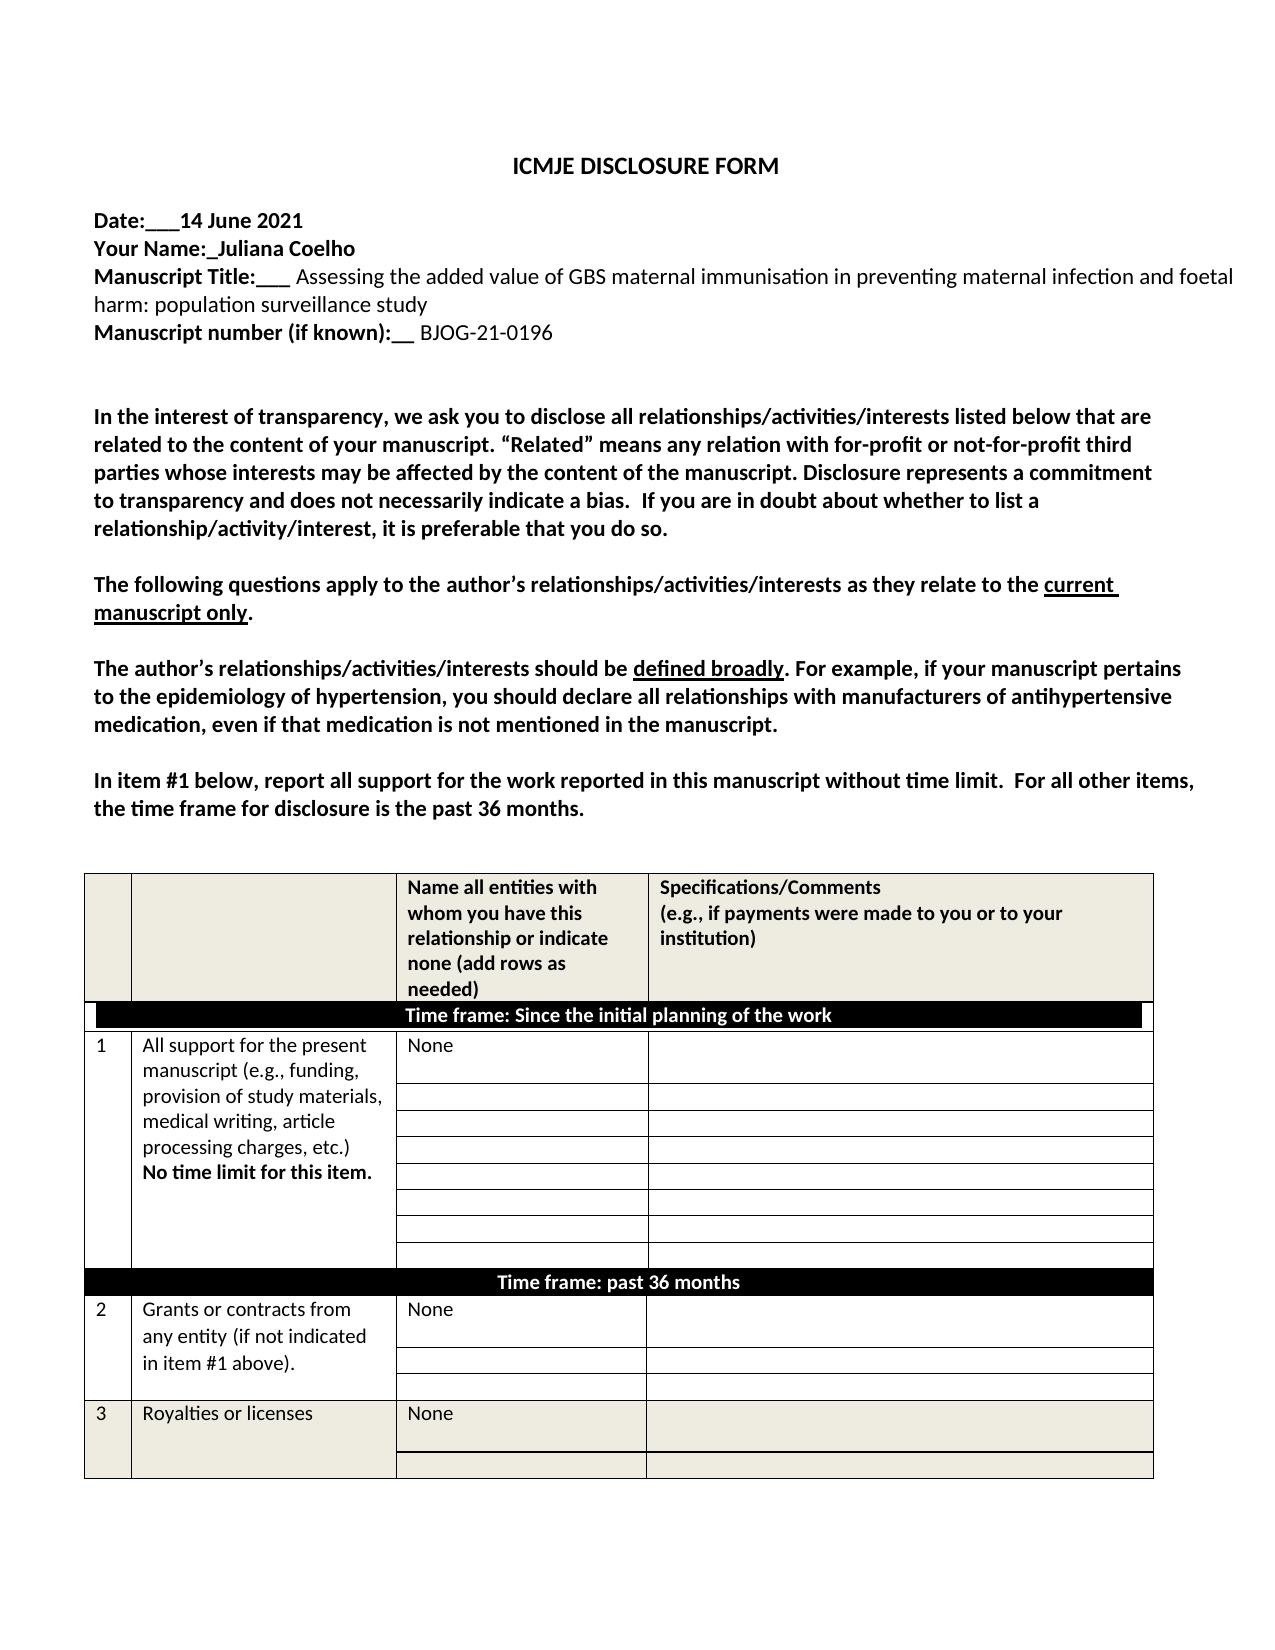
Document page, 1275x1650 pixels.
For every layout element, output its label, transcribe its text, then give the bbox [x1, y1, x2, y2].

table_cell [647, 1296, 1153, 1347]
table_cell [649, 1084, 1153, 1109]
table_cell [649, 1243, 1153, 1268]
table_cell Grants or contracts from any entity (if not indicated in item #1 above). [132, 1296, 396, 1399]
table_cell [397, 1190, 648, 1215]
table_cell 1 [85, 1032, 131, 1268]
text Your Name:_Juliana Coelho [94, 234, 1237, 262]
table_header Specifications/Comments (e.g., if payments were made to you or to your institution) [649, 874, 1153, 1001]
table_cell [397, 1348, 646, 1373]
table_cell [397, 1111, 648, 1136]
table_header [85, 874, 131, 1001]
text parties whose interests may be affected by the content of the manuscript. Disclosure represents a commitment [94, 458, 1237, 486]
text Manuscript Title:___ Assessing the added value of GBS maternal immunisation in preventing maternal infection and foetal harm: population surveillance study [94, 262, 1237, 318]
table_cell [397, 1164, 648, 1189]
table_cell 3 [85, 1401, 131, 1478]
table_header Name all entities with whom you have this relationship or indicate none (add rows as needed) [397, 874, 648, 1001]
table_cell Time frame: Since the initial planning of the work [85, 1003, 1153, 1031]
table_cell [649, 1137, 1153, 1162]
table_cell None [397, 1296, 646, 1347]
table_cell [647, 1453, 1153, 1478]
text Manuscript number (if known):__ BJOG-21-0196 [94, 318, 1237, 346]
table_cell None [397, 1401, 646, 1451]
table_cell [647, 1374, 1153, 1399]
text ICMJE DISCLOSURE FORM [187, 150, 1237, 181]
text to transparency and does not necessarily indicate a bias. If you are in doubt about whether to list a relationship/activity/interest, it is preferable that you do so. [94, 486, 1237, 542]
table_cell [397, 1453, 646, 1478]
table_cell None [397, 1032, 648, 1083]
text In item #1 below, report all support for the work reported in this manuscript without time limit. For all other items, [94, 766, 1237, 794]
table_cell [647, 1401, 1153, 1451]
table_cell [649, 1032, 1153, 1083]
table_cell [397, 1374, 646, 1399]
text manuscript only. [94, 598, 1237, 626]
table_cell 2 [85, 1296, 131, 1399]
text to the epidemiology of hypertension, you should declare all relationships with manufacturers of antihypertensive medication, even if that medication is not mentioned in the manuscript. [94, 682, 1237, 738]
text Date:___14 June 2021 [94, 206, 1237, 234]
table_cell [649, 1164, 1153, 1189]
table_cell [649, 1216, 1153, 1242]
table_cell Royalties or licenses [132, 1401, 396, 1478]
text The following questions apply to the author’s relationships/activities/interests as they relate to the current [94, 570, 1237, 598]
table_header [132, 874, 396, 1001]
table_cell All support for the present manuscript (e.g., funding, provision of study materials, medical writing, article processing charges, etc.) No time limit for this item. [132, 1032, 396, 1268]
table_cell [397, 1243, 648, 1268]
text In the interest of transparency, we ask you to disclose all relationships/activities/interests listed below that are [94, 402, 1237, 430]
table_cell [397, 1084, 648, 1109]
text The author’s relationships/activities/interests should be defined broadly. For example, if your manuscript pertains [94, 654, 1237, 682]
text the time frame for disclosure is the past 36 months. [94, 794, 1237, 822]
table_cell Time frame: past 36 months [85, 1269, 1153, 1295]
table_cell [649, 1111, 1153, 1136]
table_cell [647, 1348, 1153, 1373]
text related to the content of your manuscript. “Related” means any relation with for-profit or not-for-profit third [94, 430, 1237, 458]
table_cell [397, 1137, 648, 1162]
table_cell [649, 1190, 1153, 1215]
table_cell [397, 1216, 648, 1242]
